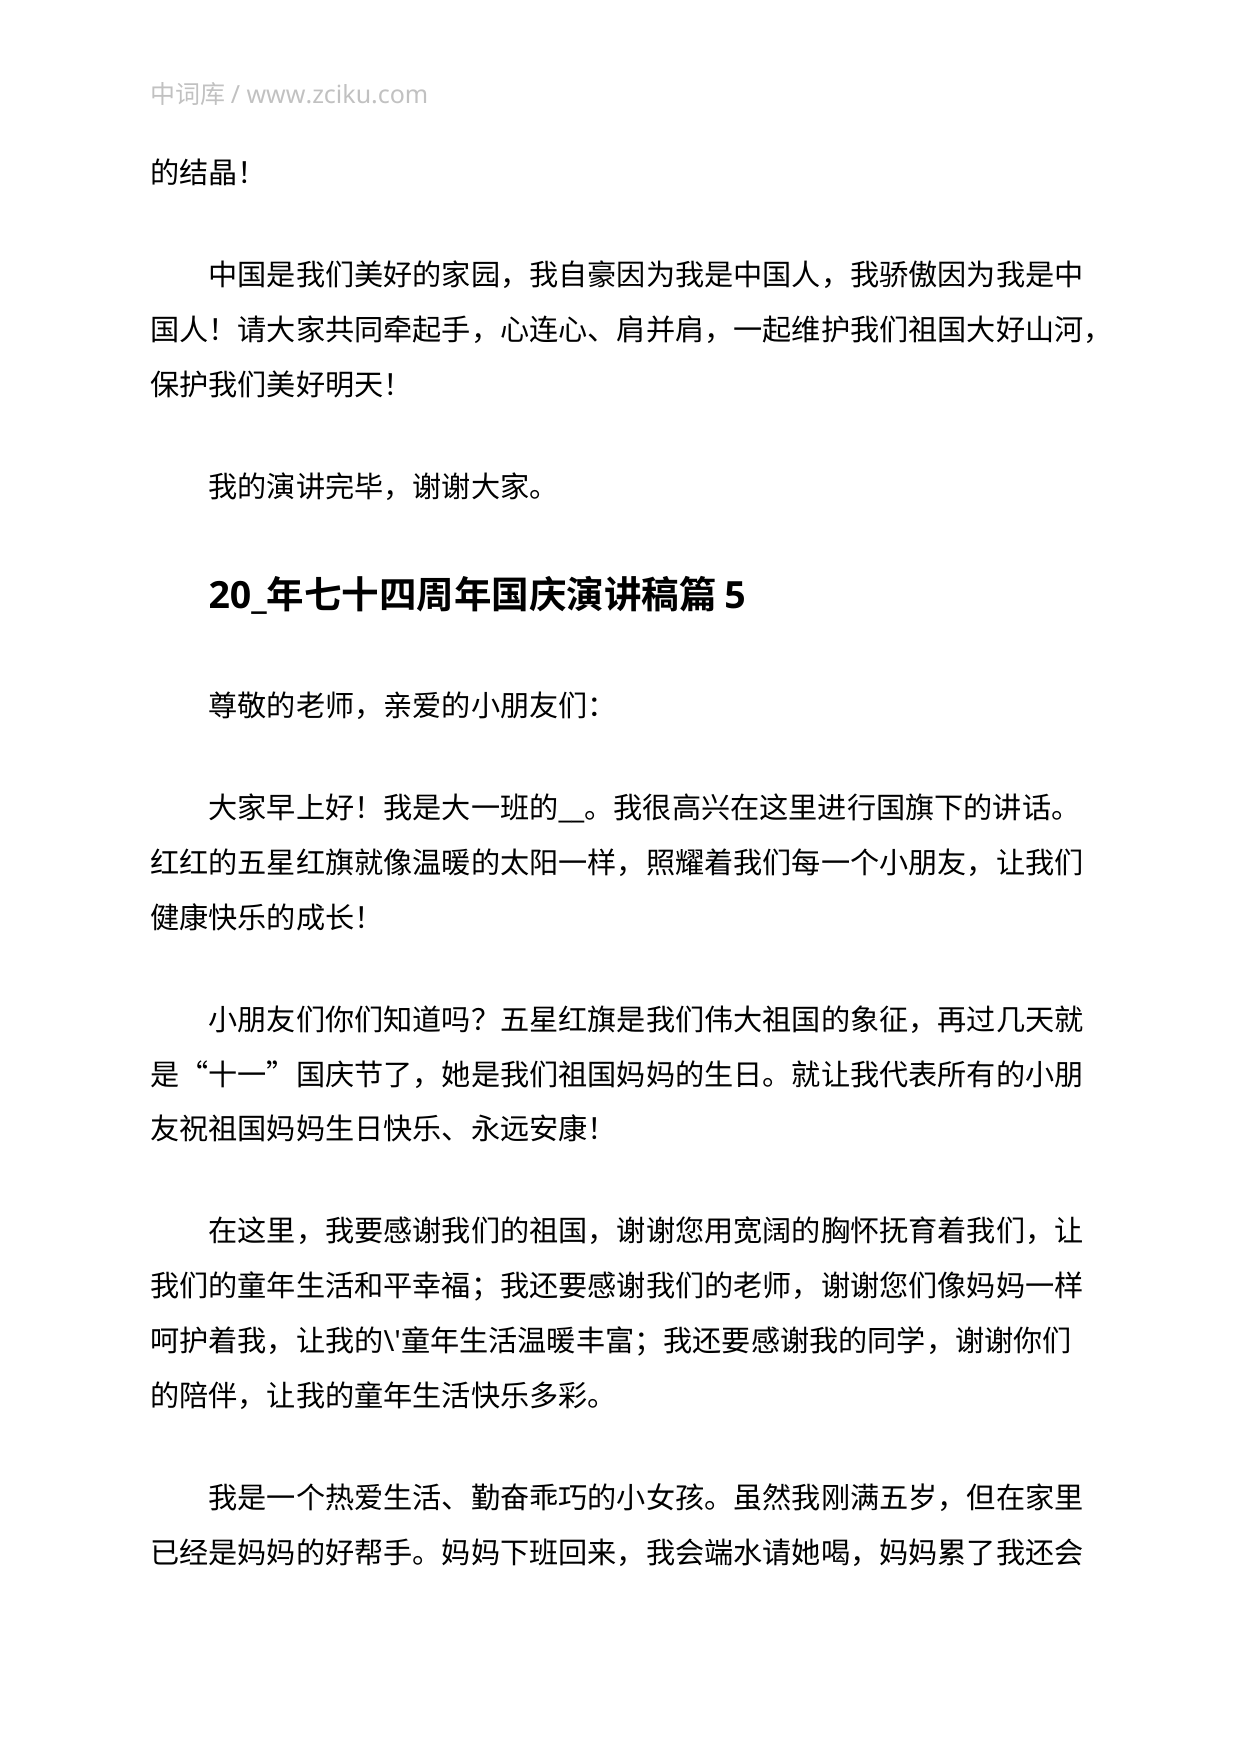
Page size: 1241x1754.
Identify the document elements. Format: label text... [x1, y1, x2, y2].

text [150, 150, 1090, 192]
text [150, 1474, 1090, 1571]
text 20_年七十四周年国庆演讲稿篇5 [150, 565, 1090, 619]
text 中国是我们美好的家园，我自豪因为我是中国人，我骄傲因为我是中国人！请大家共同牵起手，心连心、肩并肩，一起维护我们祖国大好山河，保护我们美好明天！ [150, 252, 1090, 404]
text 在这里，我要感谢我们的祖国，谢谢您用宽阔的胸怀抚育着我们，让我们的童年生活和平幸福；我还要感谢我们的老师，谢谢您们像妈妈一样呵护着我，让我的\'童年生活温暖丰富；我还要感谢我的同学，谢谢你们的陪伴，让我的童年生活快乐多彩。 [150, 1208, 1090, 1415]
text 大家早上好！我是大一班的__。我很高兴在这里进行国旗下的讲话。红红的五星红旗就像温暖的太阳一样，照耀着我们每一个小朋友，让我们健康快乐的成长！ [150, 784, 1090, 937]
text 小朋友们你们知道吗？五星红旗是我们伟大祖国的象征，再过几天就是“十一”国庆节了，她是我们祖国妈妈的生日。就让我代表所有的小朋友祝祖国妈妈生日快乐、永远安康！ [150, 996, 1090, 1148]
text 尊敬的老师，亲爱的小朋友们： [150, 683, 1090, 725]
text 我的演讲完毕，谢谢大家。 [150, 463, 1090, 506]
